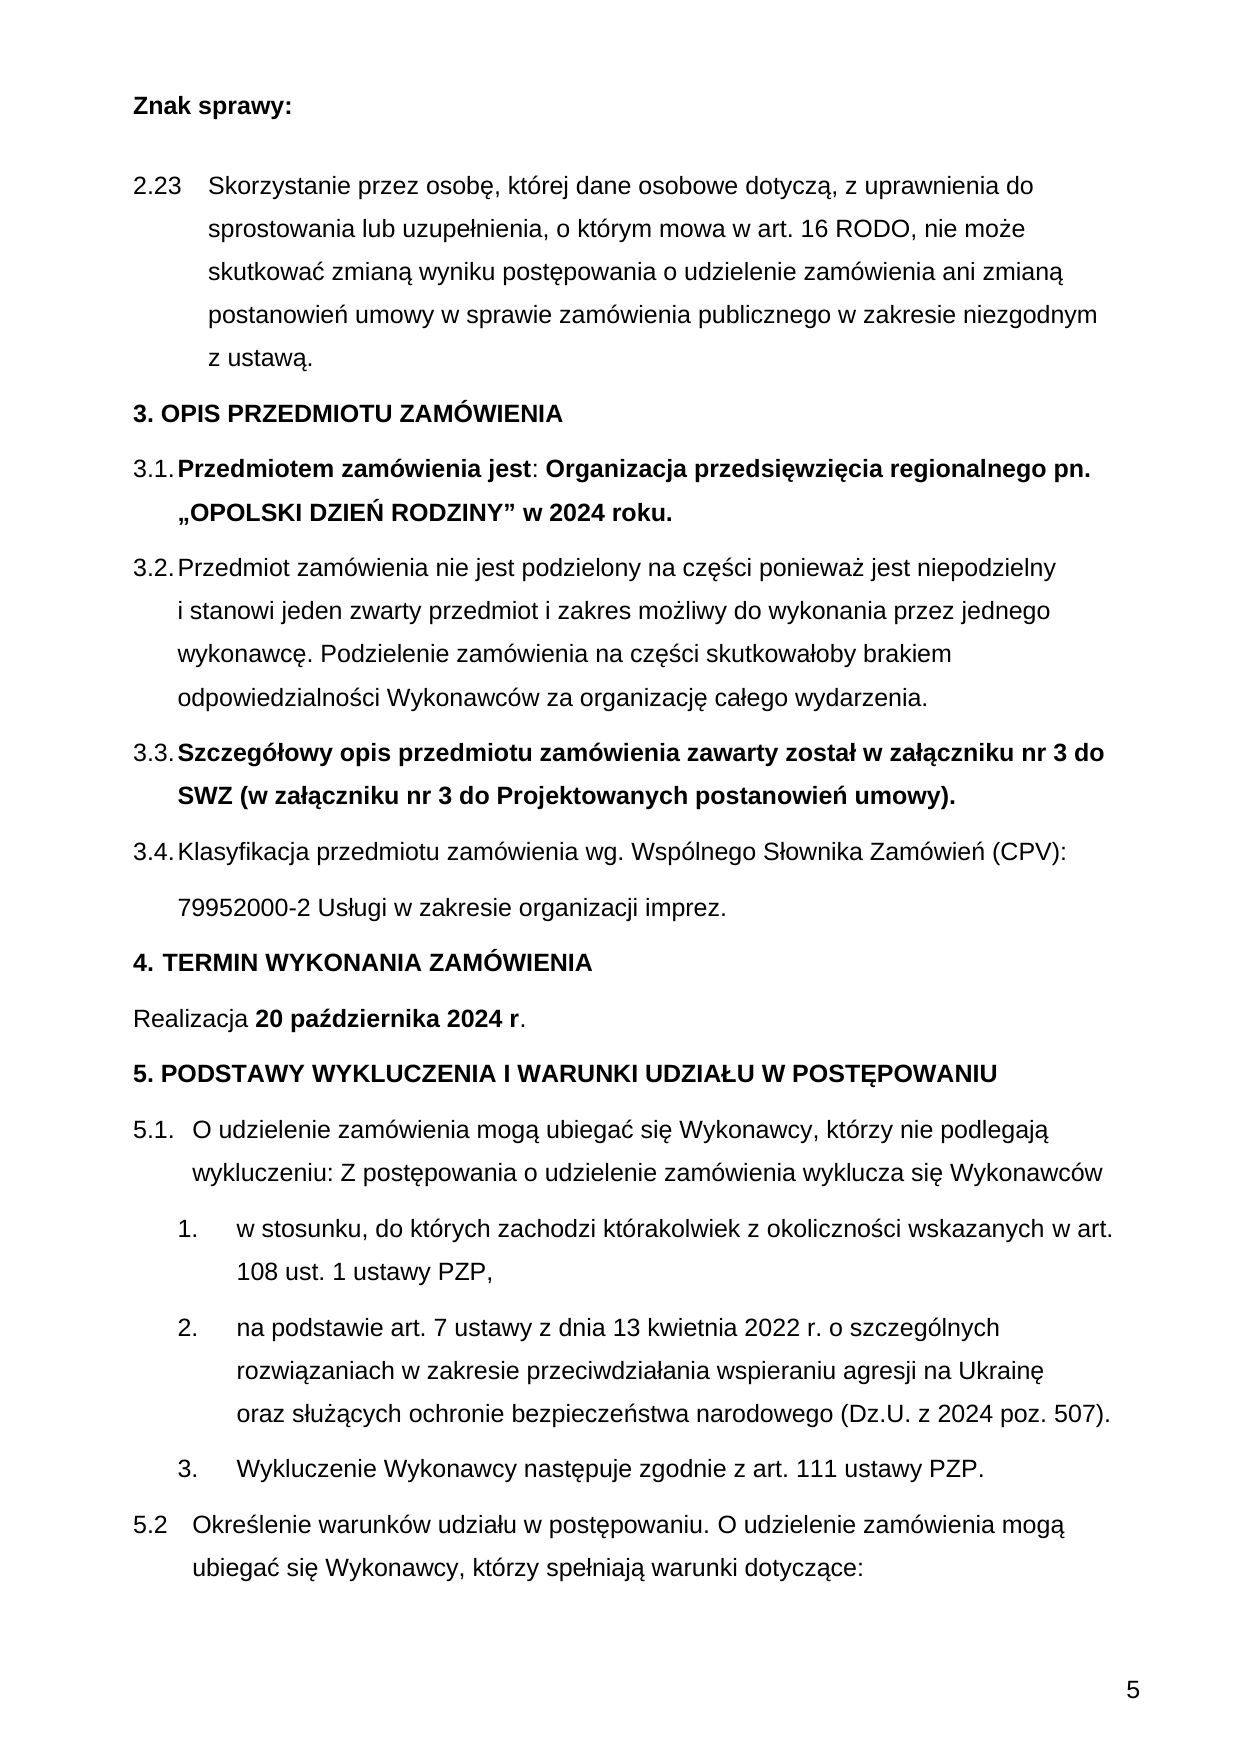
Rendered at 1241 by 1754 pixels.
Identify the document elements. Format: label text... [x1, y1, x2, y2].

list Szczegółowy opis przedmiotu zamówienia zawarty został w załączniku nr 3 do SWZ (w załączniku nr 3 do Projektowanych postanowień umowy). [133, 738, 1140, 810]
list na podstawie art. 7 ustawy z dnia 13 kwietnia 2022 r. o szczególnych rozwiązaniach w zakresie przeciwdziałania wspieraniu agresji na Ukrainę oraz służących ochronie bezpieczeństwa narodowego (Dz.U. z 2024 poz. 507). [177, 1313, 1140, 1428]
list Klasyfikacja przedmiotu zamówienia wg. Wspólnego Słownika Zamówień (CPV): [133, 837, 1140, 866]
subtitle TERMIN WYKONANIA ZAMÓWIENIA [133, 948, 1140, 977]
list Przedmiot zamówienia nie jest podzielony na części ponieważ jest niepodzielny i stanowi jeden zwarty przedmiot i zakres możliwy do wykonania przez jednego wykonawcę. Podzielenie zamówienia na części skutkowałoby brakiem odpowiedzialności Wykonawców za organizację całego wydarzenia. [133, 553, 1140, 711]
text 5.2 Określenie warunków udziału w postępowaniu. O udzielenie zamówienia mogą ubiegać się Wykonawcy, którzy spełniają warunki dotyczące: [133, 1510, 1140, 1582]
subtitle 3. OPIS PRZEDMIOTU ZAMÓWIENIA [133, 399, 1140, 428]
text Realizacja 20 października 2024 r. [133, 1004, 1140, 1033]
list Przedmiotem zamówienia jest: Organizacja przedsięwzięcia regionalnego pn. „OPOLSKI DZIEŃ RODZINY” w 2024 roku. [133, 454, 1140, 526]
subtitle 5. PODSTAWY WYKLUCZENIA I WARUNKI UDZIAŁU W POSTĘPOWANIU [133, 1059, 1140, 1088]
text 5.1. O udzielenie zamówienia mogą ubiegać się Wykonawcy, którzy nie podlegają wykluczeniu: Z postępowania o udzielenie zamówienia wyklucza się Wykonawców [133, 1115, 1140, 1187]
list Skorzystanie przez osobę, której dane osobowe dotyczą, z uprawnienia do sprostowania lub uzupełnienia, o którym mowa w art. 16 RODO, nie może skutkować zmianą wyniku postępowania o udzielenie zamówienia ani zmianą postanowień umowy w sprawie zamówienia publicznego w zakresie niezgodnym z ustawą. [133, 171, 1140, 372]
text 79952000-2 Usługi w zakresie organizacji imprez. [133, 893, 1140, 921]
list w stosunku, do których zachodzi którakolwiek z okoliczności wskazanych w art. 108 ust. 1 ustawy PZP, [177, 1214, 1140, 1286]
list Wykluczenie Wykonawcy następuje zgodnie z art. 111 ustawy PZP. [177, 1454, 1140, 1483]
